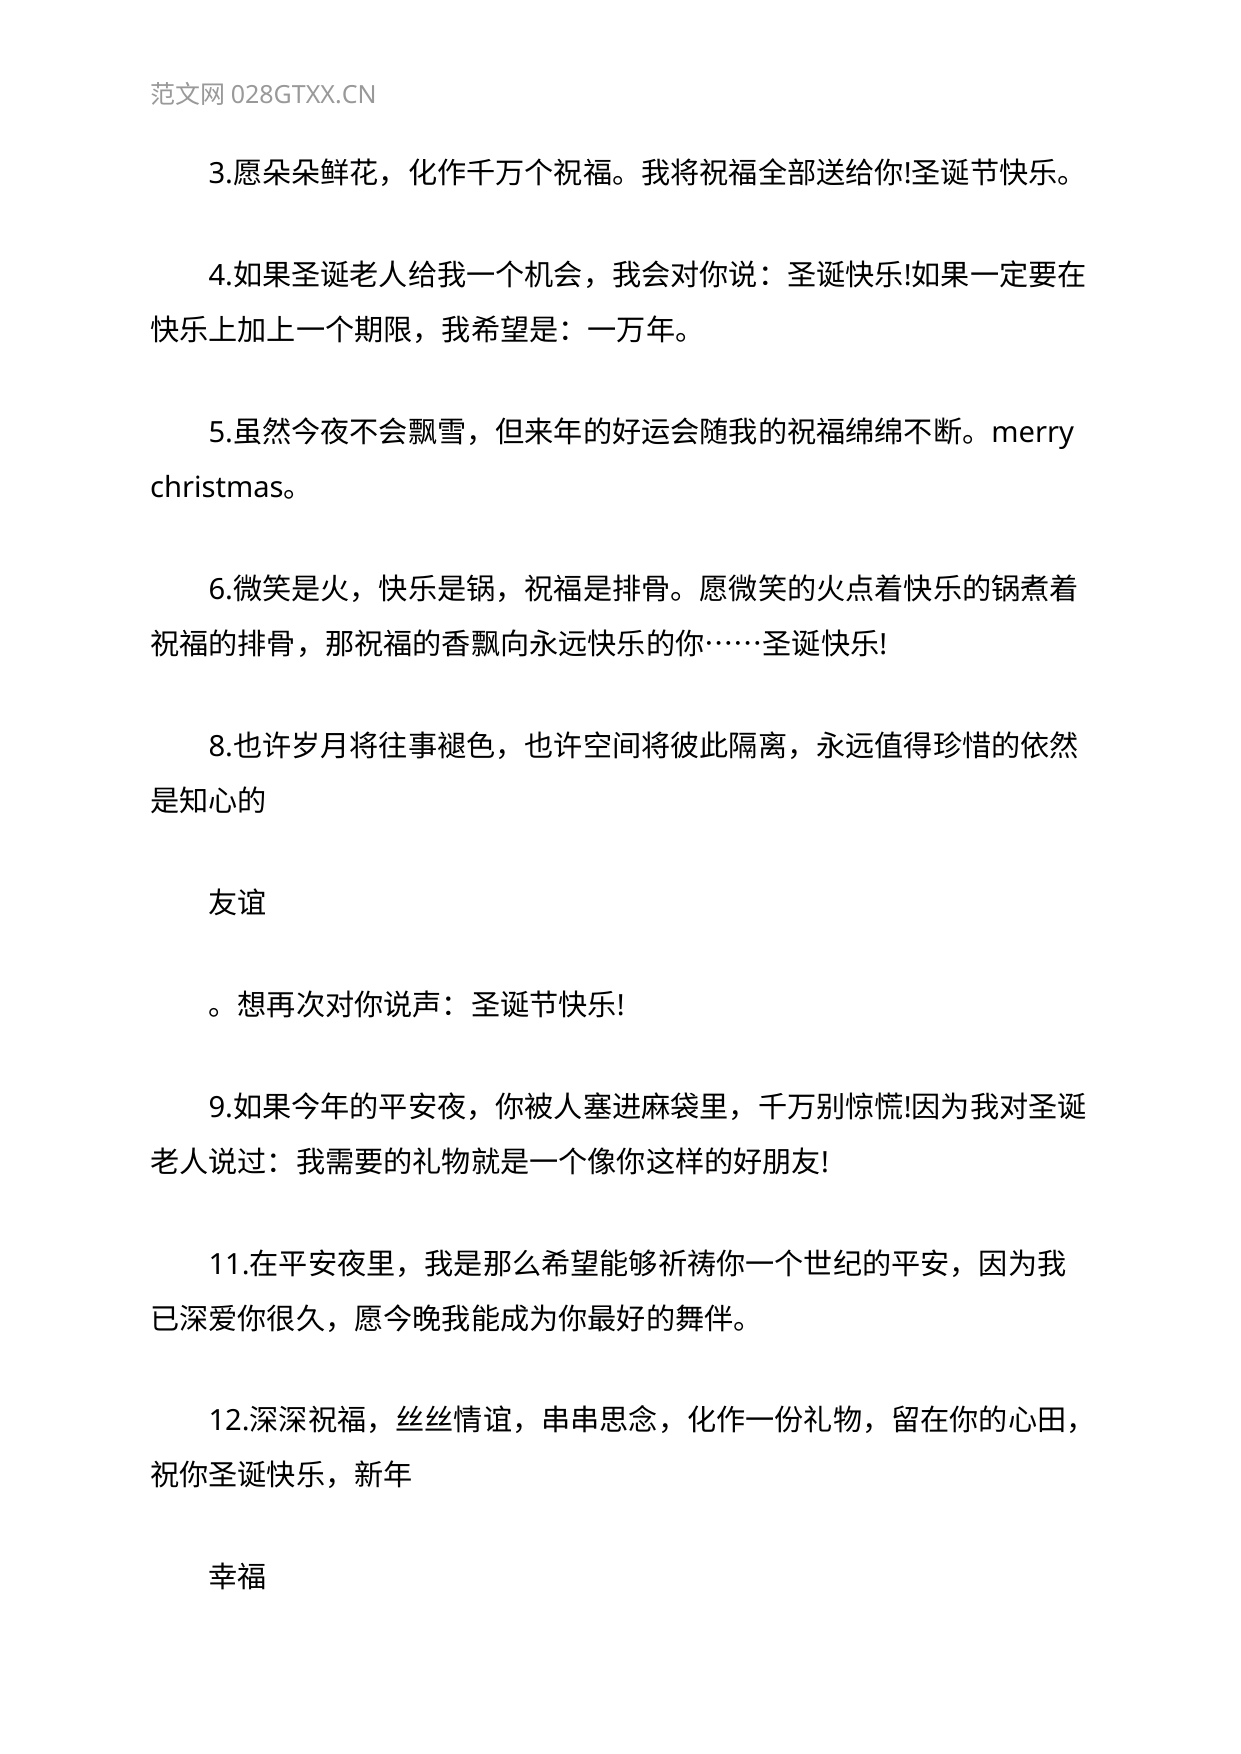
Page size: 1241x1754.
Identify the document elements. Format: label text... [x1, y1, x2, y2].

text 。想再次对你说声：圣诞节快乐! [150, 981, 1090, 1024]
text 6.微笑是火，快乐是锅，祝福是排骨。愿微笑的火点着快乐的锅煮着祝福的排骨，那祝福的香飘向永远快乐的你……圣诞快乐! [150, 566, 1090, 663]
text 5.虽然今夜不会飘雪，但来年的好运会随我的祝福绵绵不断。merry christmas。 [150, 409, 1090, 506]
text 12.深深祝福，丝丝情谊，串串思念，化作一份礼物，留在你的心田，祝你圣诞快乐，新年 [150, 1397, 1090, 1494]
text 9.如果今年的平安夜，你被人塞进麻袋里，千万别惊慌!因为我对圣诞老人说过：我需要的礼物就是一个像你这样的好朋友! [150, 1083, 1090, 1181]
text 4.如果圣诞老人给我一个机会，我会对你说：圣诞快乐!如果一定要在快乐上加上一个期限，我希望是：一万年。 [150, 252, 1090, 349]
text 11.在平安夜里，我是那么希望能够祈祷你一个世纪的平安，因为我已深爱你很久，愿今晚我能成为你最好的舞伴。 [150, 1240, 1090, 1337]
text 8.也许岁月将往事褪色，也许空间将彼此隔离，永远值得珍惜的依然是知心的 [150, 723, 1090, 820]
text 友谊 [150, 879, 1090, 922]
text 幸福 [150, 1554, 1090, 1596]
text 3.愿朵朵鲜花，化作千万个祝福。我将祝福全部送给你!圣诞节快乐。 [150, 150, 1090, 192]
